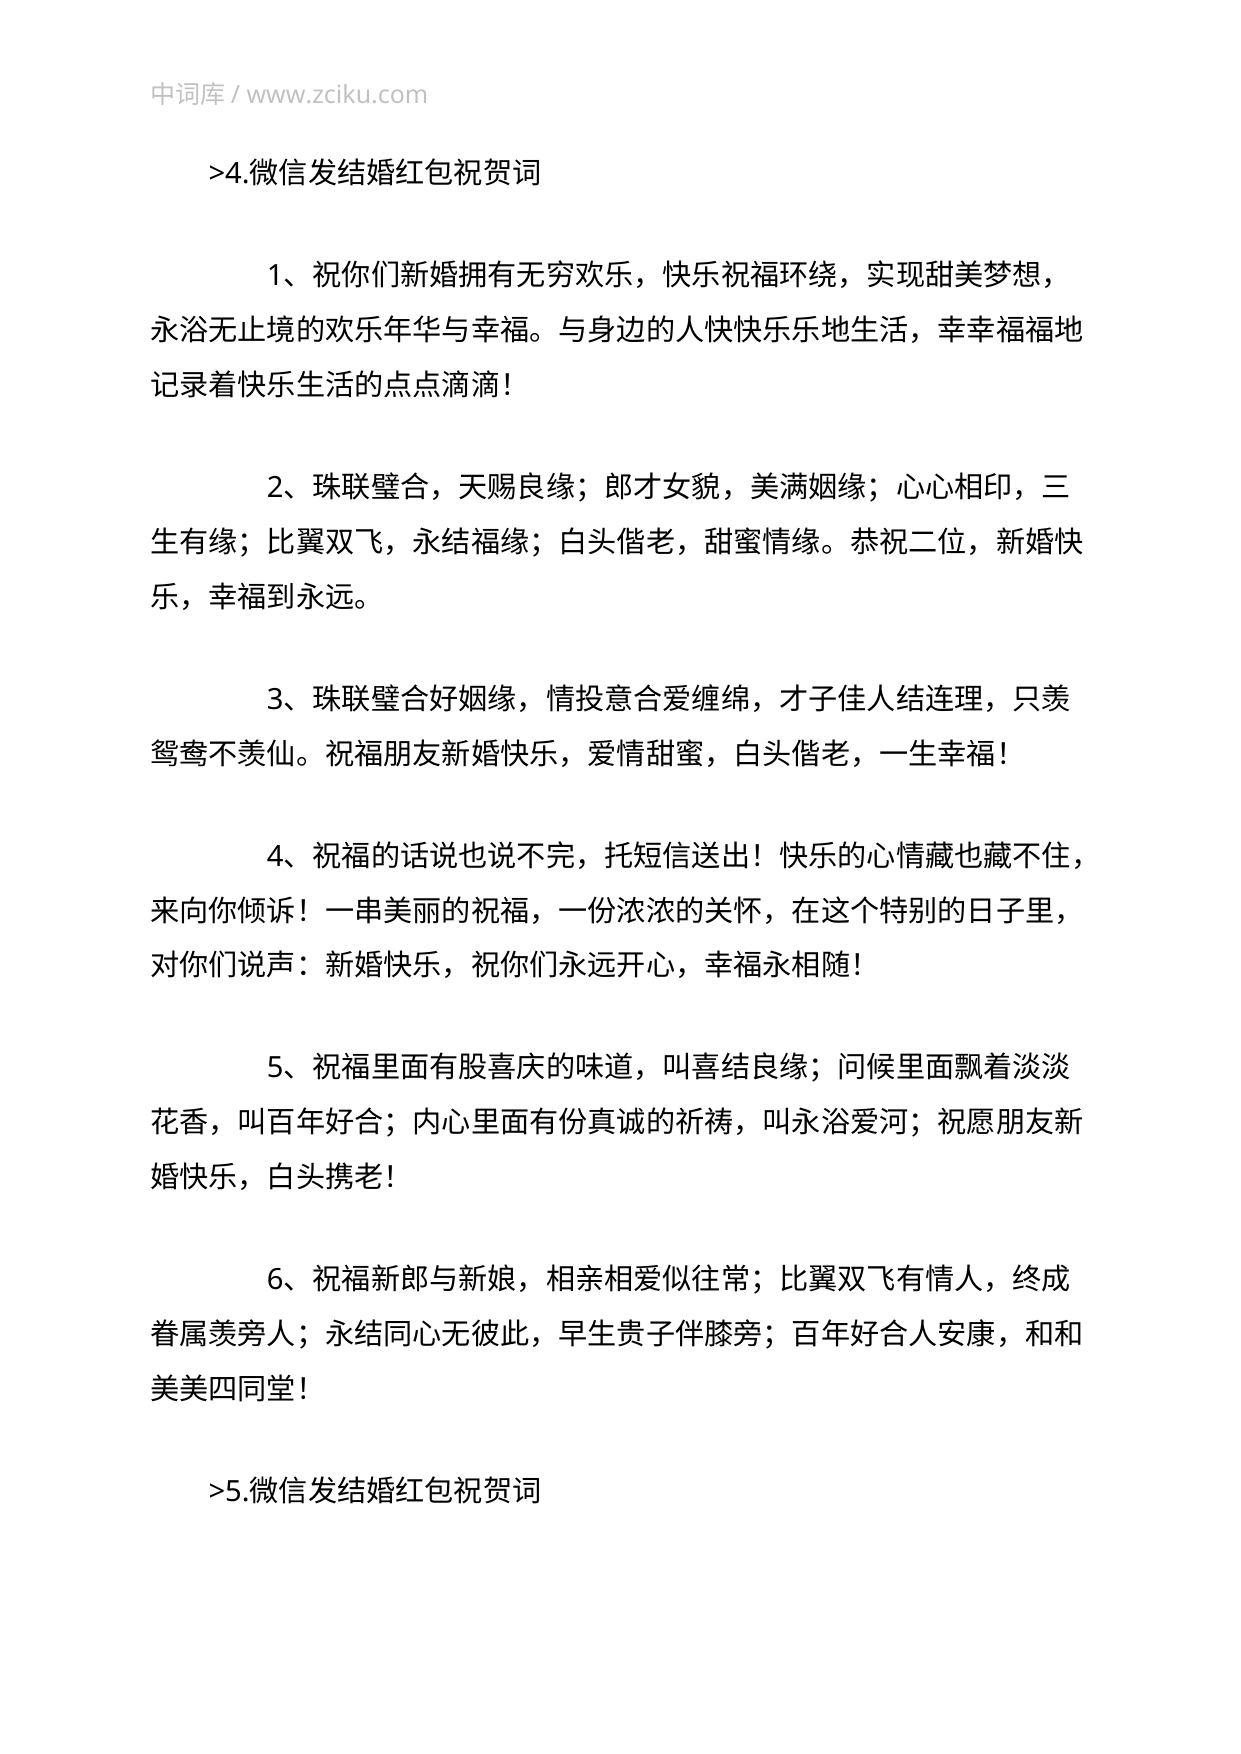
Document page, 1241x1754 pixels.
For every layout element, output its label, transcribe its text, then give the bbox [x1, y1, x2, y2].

text 1、祝你们新婚拥有无穷欢乐，快乐祝福环绕，实现甜美梦想，永浴无止境的欢乐年华与幸福。与身边的人快快乐乐地生活，幸幸福福地记录着快乐生活的点点滴滴！ [150, 252, 1090, 404]
text >4.微信发结婚红包祝贺词 [150, 150, 1090, 192]
text 5、祝福里面有股喜庆的味道，叫喜结良缘；问候里面飘着淡淡花香，叫百年好合；内心里面有份真诚的祈祷，叫永浴爱河；祝愿朋友新婚快乐，白头携老！ [150, 1044, 1090, 1196]
text 6、祝福新郎与新娘，相亲相爱似往常；比翼双飞有情人，终成眷属羡旁人；永结同心无彼此，早生贵子伴膝旁；百年好合人安康，和和美美四同堂！ [150, 1255, 1090, 1408]
text 2、珠联璧合，天赐良缘；郎才女貌，美满姻缘；心心相印，三生有缘；比翼双飞，永结福缘；白头偕老，甜蜜情缘。恭祝二位，新婚快乐，幸福到永远。 [150, 464, 1090, 616]
text 3、珠联璧合好姻缘，情投意合爱缠绵，才子佳人结连理，只羡鸳鸯不羡仙。祝福朋友新婚快乐，爱情甜蜜，白头偕老，一生幸福！ [150, 675, 1090, 773]
text 4、祝福的话说也说不完，托短信送出！快乐的心情藏也藏不住，来向你倾诉！一串美丽的祝福，一份浓浓的关怀，在这个特别的日子里，对你们说声：新婚快乐，祝你们永远开心，幸福永相随！ [150, 832, 1090, 984]
text >5.微信发结婚红包祝贺词 [150, 1467, 1090, 1509]
